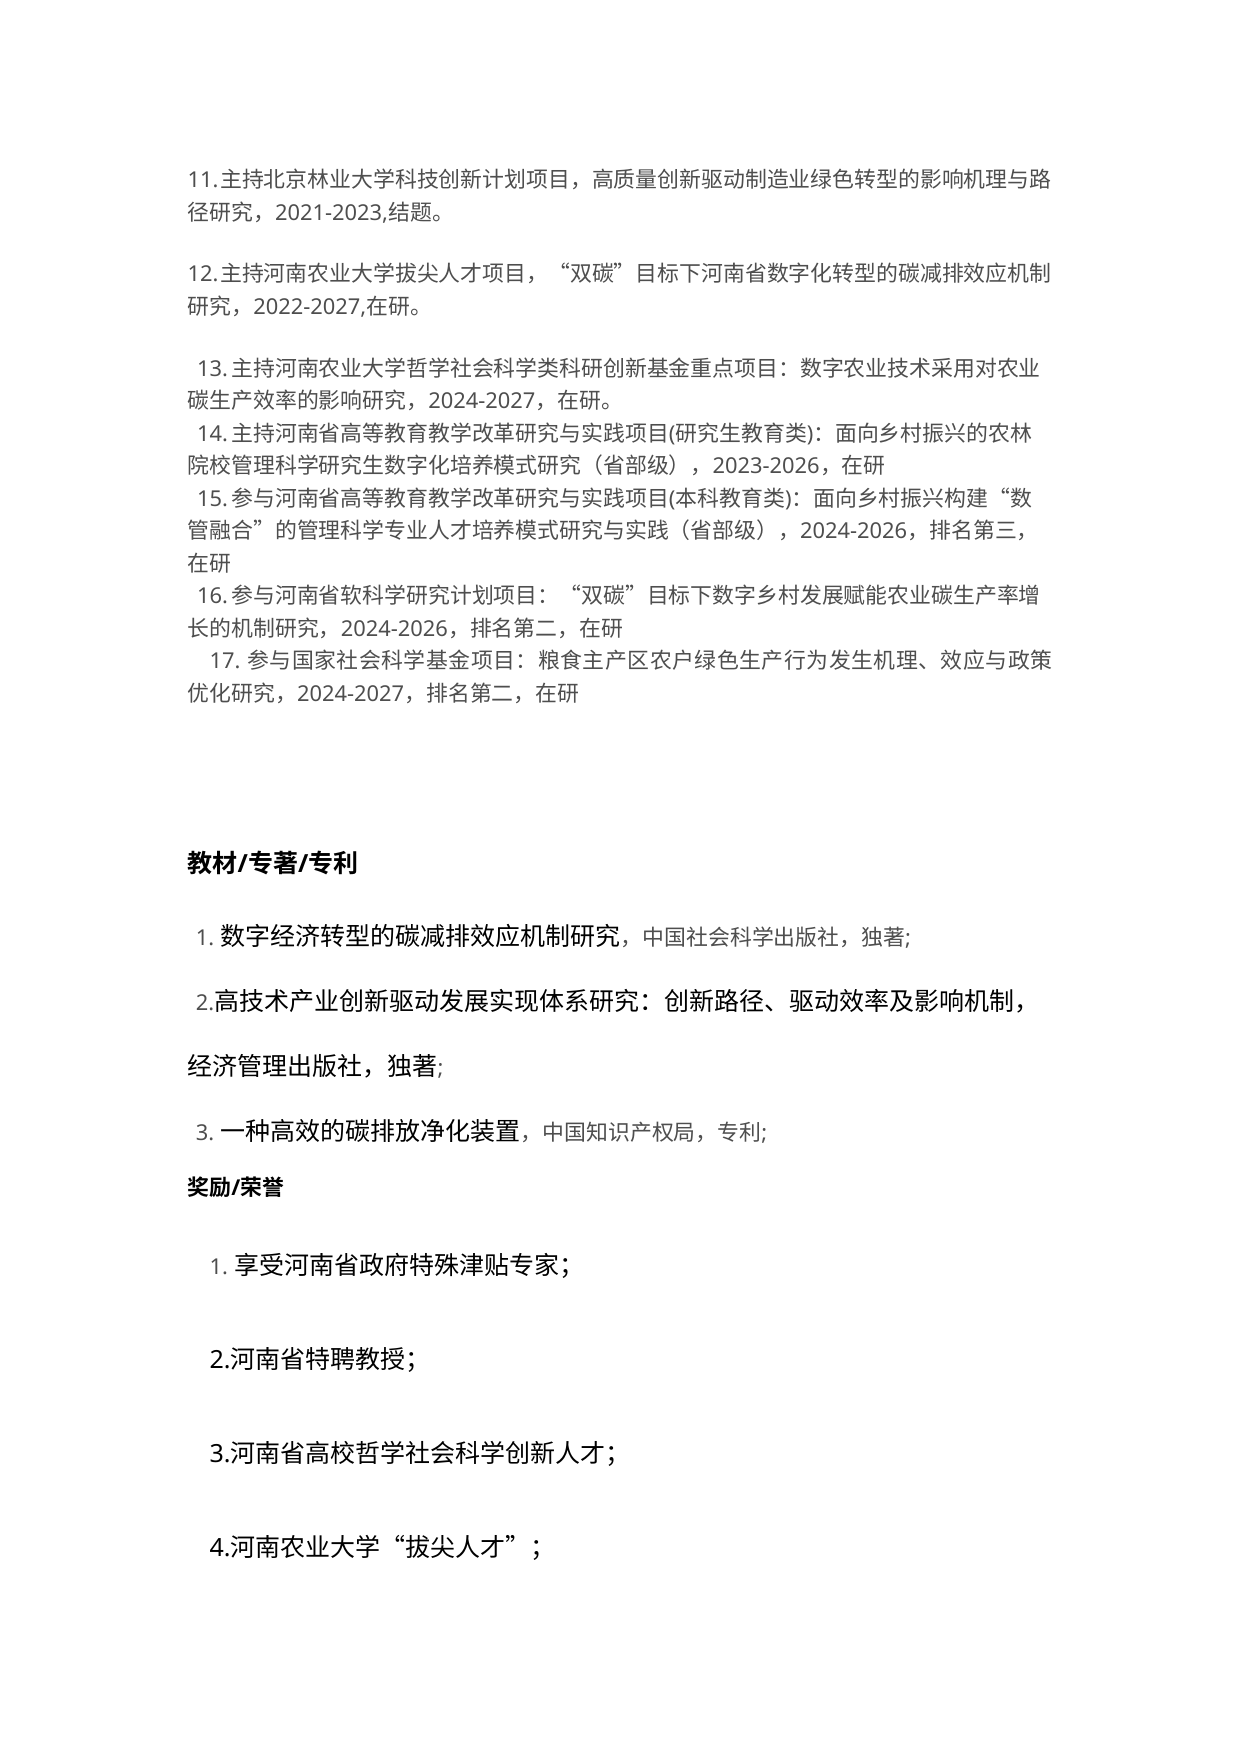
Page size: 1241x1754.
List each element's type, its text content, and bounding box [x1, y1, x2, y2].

list 主持北京林业大学科技创新计划项目，高质量创新驱动制造业绿色转型的影响机理与路径研究，2021-2023,结题。 [187, 162, 1053, 227]
text 1. 数字经济转型的碳减排效应机制研究，中国社会科学出版社，独著; [187, 902, 1053, 967]
text 3. 一种高效的碳排放净化装置，中国知识产权局，专利; [187, 1097, 1053, 1162]
list 参与河南省软科学研究计划项目：“双碳”目标下数字乡村发展赋能农业碳生产率增长的机制研究，2024-2026，排名第二，在研 [187, 578, 1053, 643]
text 2.河南省特聘教授； [187, 1325, 1053, 1390]
text 3.河南省高校哲学社会科学创新人才； [187, 1419, 1053, 1484]
text 2.高技术产业创新驱动发展实现体系研究：创新路径、驱动效率及影响机制，经济管理出版社，独著; [187, 967, 1053, 1097]
text 17. 参与国家社会科学基金项目：粮食主产区农户绿色生产行为发生机理、效应与政策优化研究，2024-2027，排名第二，在研 [187, 643, 1053, 708]
list 主持河南农业大学拔尖人才项目，“双碳”目标下河南省数字化转型的碳减排效应机制研究，2022-2027,在研。 [187, 256, 1053, 321]
text 4.河南农业大学“拔尖人才”； [187, 1513, 1053, 1578]
text 教材/专著/专利 [187, 829, 1053, 894]
list 参与河南省高等教育教学改革研究与实践项目(本科教育类)：面向乡村振兴构建“数管融合”的管理科学专业人才培养模式研究与实践（省部级），2024-2026，排名第三，在研 [187, 480, 1053, 578]
list 主持河南农业大学哲学社会科学类科研创新基金重点项目：数字农业技术采用对农业碳生产效率的影响研究，2024-2027，在研。 [187, 350, 1053, 415]
text 奖励/荣誉 [187, 1169, 1053, 1202]
text 1. 享受河南省政府特殊津贴专家； [187, 1231, 1053, 1296]
list 主持河南省高等教育教学改革研究与实践项目(研究生教育类)：面向乡村振兴的农林院校管理科学研究生数字化培养模式研究（省部级），2023-2026，在研 [187, 415, 1053, 480]
